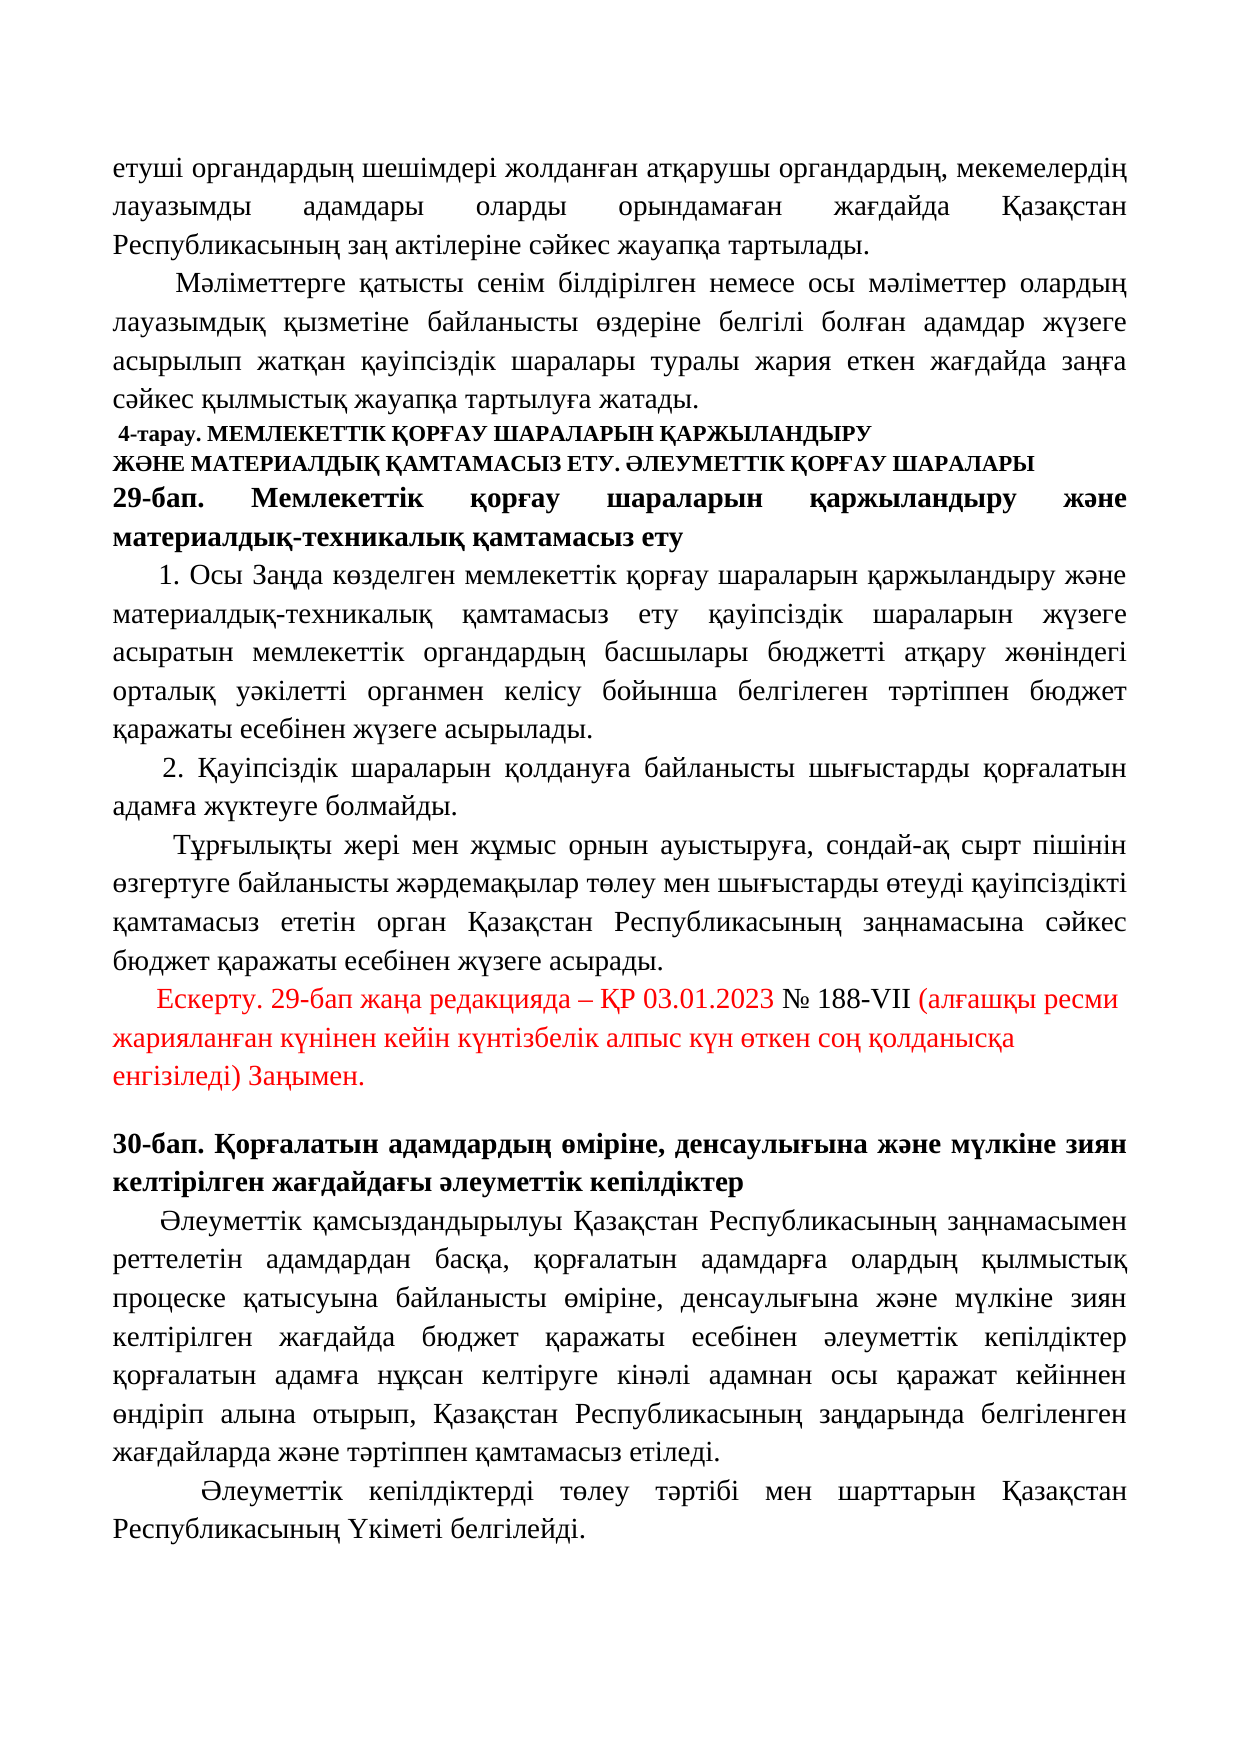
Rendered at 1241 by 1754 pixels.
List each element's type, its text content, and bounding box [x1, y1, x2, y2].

text 30-бап. Қорғалатын адамдардың өмiрiне, денсаулығына және мүлкiне зиян келтiрiлген жағдайдағы әлеуметтiк кепiлдiктер [112, 1126, 1128, 1198]
text 2. Қауiпсiздiк шараларын қолдануға байланысты шығыстарды қорғалатын адамға жүктеуге болмайды. [112, 750, 1128, 822]
text 29-бап. Мемлекеттiк қорғау шараларын қаржыландыру және материалдық-техникалық қамтамасыз ету [112, 480, 1128, 552]
text Тұрғылықты жерi мен жұмыс орнын ауыстыруға, сондай-ақ сырт пiшiнiн өзгертуге байланысты жәрдемақылар төлеу мен шығыстарды өтеуді қауiпсiздiкті қамтамасыз ететiн орган Қазақстан Республикасының заңнамасына сәйкес бюджет қаражаты есебiнен жүзеге асырады. [112, 827, 1128, 976]
text 1. Осы Заңда көзделген мемлекеттік қорғау шараларын қаржыландыру және материалдық-техникалық қамтамасыз ету қауіпсіздік шараларын жүзеге асыратын мемлекеттік органдардың басшылары бюджетті атқару жөніндегі орталық уәкілетті органмен келісу бойынша белгілеген тәртіппен бюджет қаражаты есебінен жүзеге асырылады. [112, 557, 1128, 745]
text Әлеуметтік қамсыздандырылуы Қазақстан Республикасының заңнамасымен реттелетін адамдардан басқа, қорғалатын адамдарға олардың қылмыстық процеске қатысуына байланысты өміріне, денсаулығына және мүлкіне зиян келтірілген жағдайда бюджет қаражаты есебінен әлеуметтік кепілдіктер қорғалатын адамға нұқсан келтіруге кінәлі адамнан осы қаражат кейіннен өндіріп алына отырып, Қазақстан Республикасының заңдарында белгіленген жағдайларда және тәртіппен қамтамасыз етіледі. [112, 1203, 1128, 1468]
text Әлеуметтiк кепiлдiктердi төлеу тәртiбi мен шарттарын Қазақстан Республикасының Үкiметi белгiлейдi. [112, 1473, 1128, 1545]
text 4-тарау. МЕМЛЕКЕТТIК ҚОРҒАУ ШАРАЛАРЫН ҚАРЖЫЛАНДЫРУ ЖӘНЕ МАТЕРИАЛДЫҚ ҚАМТАМАСЫЗ ЕТУ. ӘЛЕУМЕТТIК ҚОРҒАУ ШАРАЛАРЫ [112, 420, 1128, 476]
text Ескерту. 29-бап жаңа редакцияда – ҚР 03.01.2023 № 188-VII (алғашқы ресми жарияланған күнінен кейін күнтізбелік алпыс күн өткен соң қолданысқа енгізіледі) Заңымен. [112, 981, 1128, 1122]
